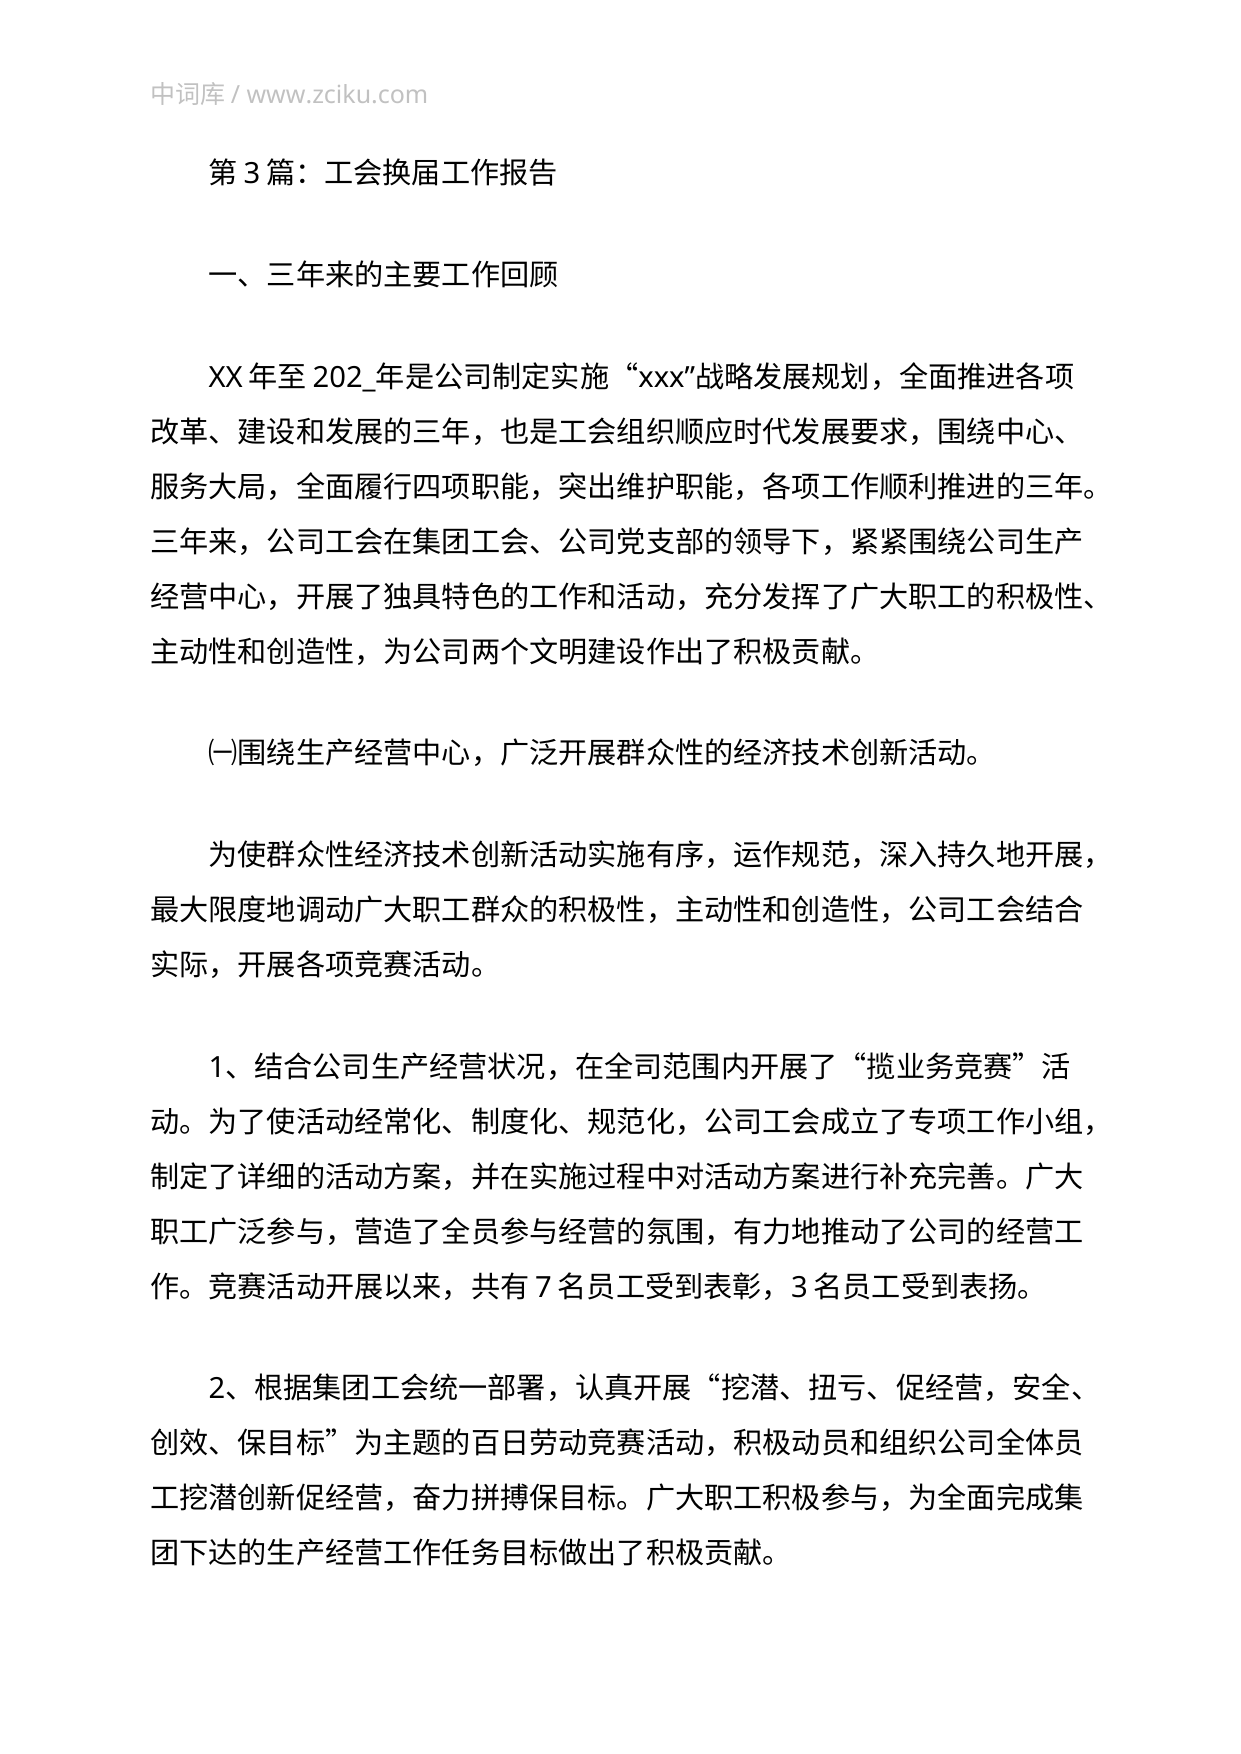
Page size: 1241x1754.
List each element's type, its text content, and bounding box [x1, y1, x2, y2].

text 1、结合公司生产经营状况，在全司范围内开展了“揽业务竞赛”活动。为了使活动经常化、制度化、规范化，公司工会成立了专项工作小组，制定了详细的活动方案，并在实施过程中对活动方案进行补充完善。广大职工广泛参与，营造了全员参与经营的氛围，有力地推动了公司的经营工作。竞赛活动开展以来，共有7名员工受到表彰，3名员工受到表扬。 [150, 1043, 1090, 1306]
text ㈠围绕生产经营中心，广泛开展群众性的经济技术创新活动。 [150, 730, 1090, 772]
text 为使群众性经济技术创新活动实施有序，运作规范，深入持久地开展，最大限度地调动广大职工群众的积极性，主动性和创造性，公司工会结合实际，开展各项竞赛活动。 [150, 832, 1090, 984]
text 一、三年来的主要工作回顾 [150, 252, 1090, 294]
text XX年至202_年是公司制定实施“xxx”战略发展规划，全面推进各项改革、建设和发展的三年，也是工会组织顺应时代发展要求，围绕中心、服务大局，全面履行四项职能，突出维护职能，各项工作顺利推进的三年。三年来，公司工会在集团工会、公司党支部的领导下，紧紧围绕公司生产经营中心，开展了独具特色的工作和活动，充分发挥了广大职工的积极性、主动性和创造性，为公司两个文明建设作出了积极贡献。 [150, 354, 1090, 671]
text 第3篇：工会换届工作报告 [150, 150, 1090, 192]
text 2、根据集团工会统一部署，认真开展“挖潜、扭亏、促经营，安全、创效、保目标”为主题的百日劳动竞赛活动，积极动员和组织公司全体员工挖潜创新促经营，奋力拼搏保目标。广大职工积极参与，为全面完成集团下达的生产经营工作任务目标做出了积极贡献。 [150, 1365, 1090, 1572]
